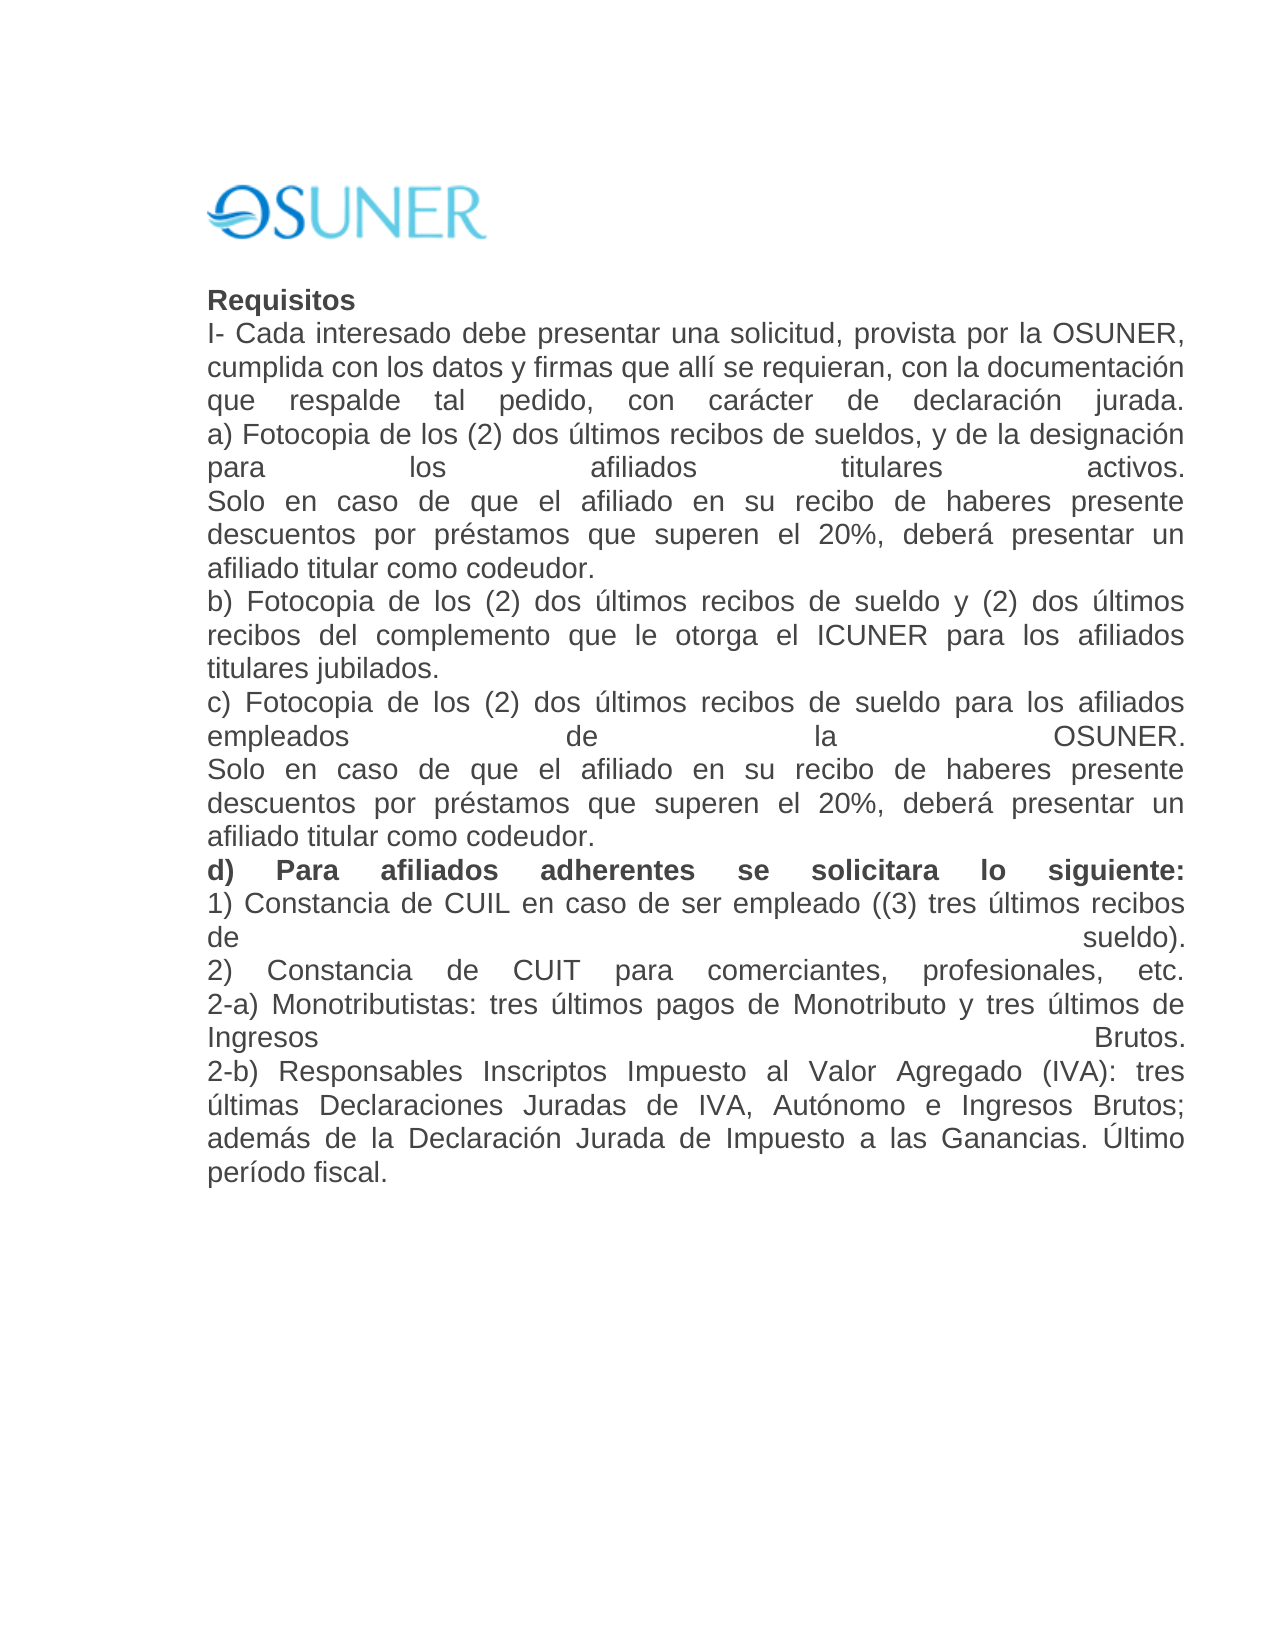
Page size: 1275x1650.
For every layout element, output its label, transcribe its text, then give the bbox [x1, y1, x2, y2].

text b) Fotocopia de los (2) dos últimos recibos de sueldo y (2) dos últimos recibos del complemento que le otorga el ICUNER para los afiliados titulares jubilados. [207, 584, 1186, 685]
text I- Cada interesado debe presentar una solicitud, provista por la OSUNER, cumplida con los datos y firmas que allí se requieran, con la documentación que respalde tal pedido, con carácter de declaración jurada. a) Fotocopia de los (2) dos últimos recibos de sueldos, y de la designación para los afiliados titulares activos. Solo en caso de que el afiliado en su recibo de haberes presente descuentos por préstamos que superen el 20%, deberá presentar un afiliado titular como codeudor. [207, 316, 1186, 584]
text Requisitos [207, 283, 1186, 316]
text d) Para afiliados adherentes se solicitara lo siguiente: 1) Constancia de CUIL en caso de ser empleado ((3) tres últimos recibos de sueldo). 2) Constancia de CUIT para comerciantes, profesionales, etc. 2-a) Monotributistas: tres últimos pagos de Monotributo y tres últimos de Ingresos Brutos. 2-b) Responsables Inscriptos Impuesto al Valor Agregado (IVA): tres últimas Declaraciones Juradas de IVA, Autónomo e Ingresos Brutos; además de la Declaración Jurada de Impuesto a las Ganancias. Último período fiscal. [207, 853, 1186, 1188]
picture [206, 177, 488, 249]
text c) Fotocopia de los (2) dos últimos recibos de sueldo para los afiliados empleados de la OSUNER. Solo en caso de que el afiliado en su recibo de haberes presente descuentos por préstamos que superen el 20%, deberá presentar un afiliado titular como codeudor. [207, 685, 1186, 853]
